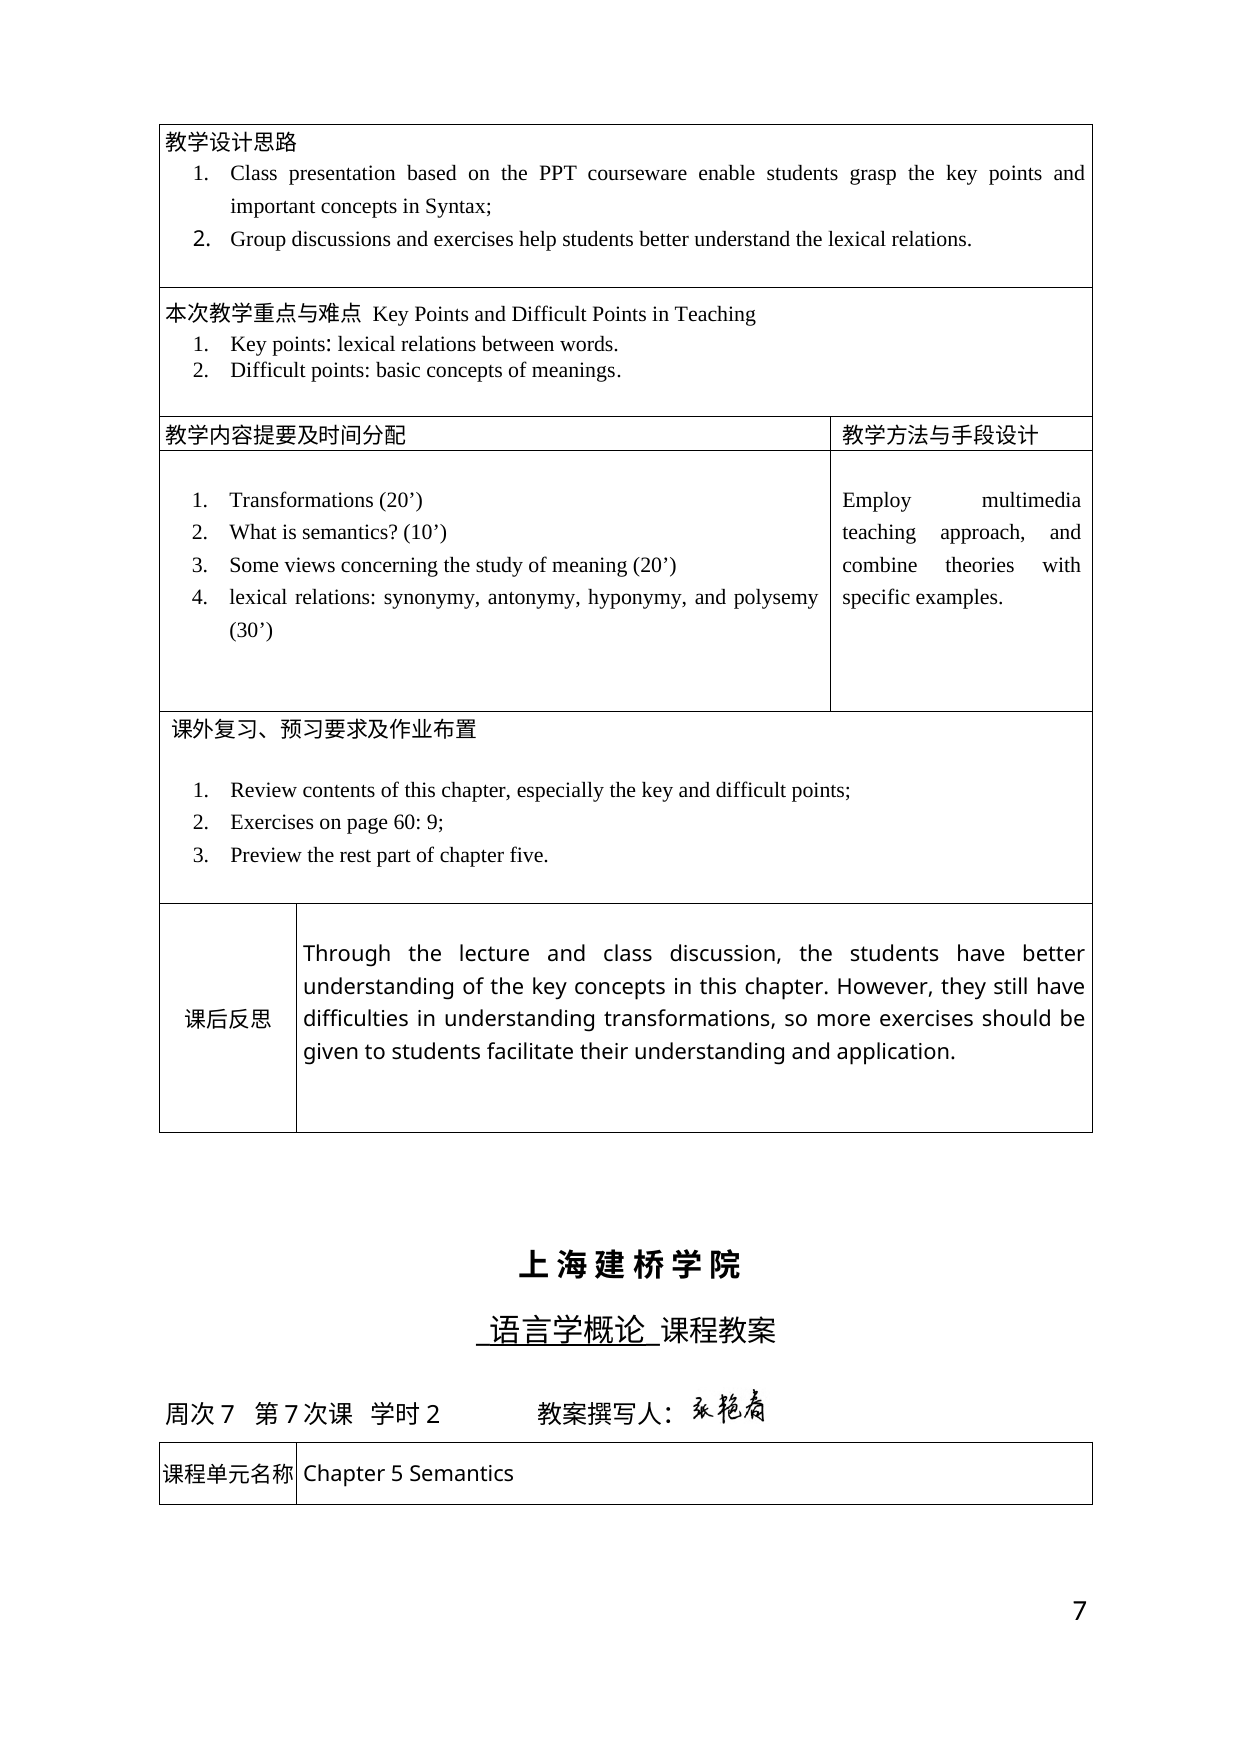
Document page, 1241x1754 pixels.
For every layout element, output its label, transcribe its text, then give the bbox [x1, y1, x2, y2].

table_cell 课外复习、预习要求及作业布置 Review contents of this chapter, especially the key and difficult points; Exercises on page 60: 9; Preview the rest part of chapter five. [160, 712, 1092, 903]
table_cell Transformations (20’) What is semantics? (10’) Some views concerning the study of meaning (20’) lexical relations: synonymy, antonymy, hyponymy, and polysemy (30’) [160, 451, 830, 711]
table_header 课程单元名称 [160, 1443, 296, 1503]
table_cell 教学内容提要及时间分配 [160, 417, 830, 450]
table_cell 课后反思 [160, 904, 296, 1132]
text 上 海 建 桥 学 院 [165, 1230, 1087, 1295]
table_cell 教学设计思路 Class presentation based on the PPT courseware enable students grasp the key points and important concepts in Syntax; Group discussions and exercises help students better understand the lexical relations. [160, 125, 1092, 287]
table_cell Through the lecture and class discussion, the students have better understanding of the key concepts in this chapter. However, they still have difficulties in understanding transformations, so more exercises should be given to students facilitate their understanding and application. [297, 904, 1092, 1132]
text 周次7 第7次课 学时 2 教案撰写人： [165, 1377, 1087, 1442]
table_cell Employ multimedia teaching approach, and combine theories with specific examples. [831, 451, 1092, 711]
table_header Chapter 5 Semantics [297, 1443, 1092, 1503]
table_cell 本次教学重点与难点 Key Points and Difficult Points in Teaching Key points: lexical relations between words. Difficult points: basic concepts of meanings. [160, 288, 1092, 416]
picture [687, 1387, 770, 1424]
table_cell 教学方法与手段设计 [831, 417, 1092, 450]
text _语言学概论_课程教案 [165, 1295, 1087, 1360]
